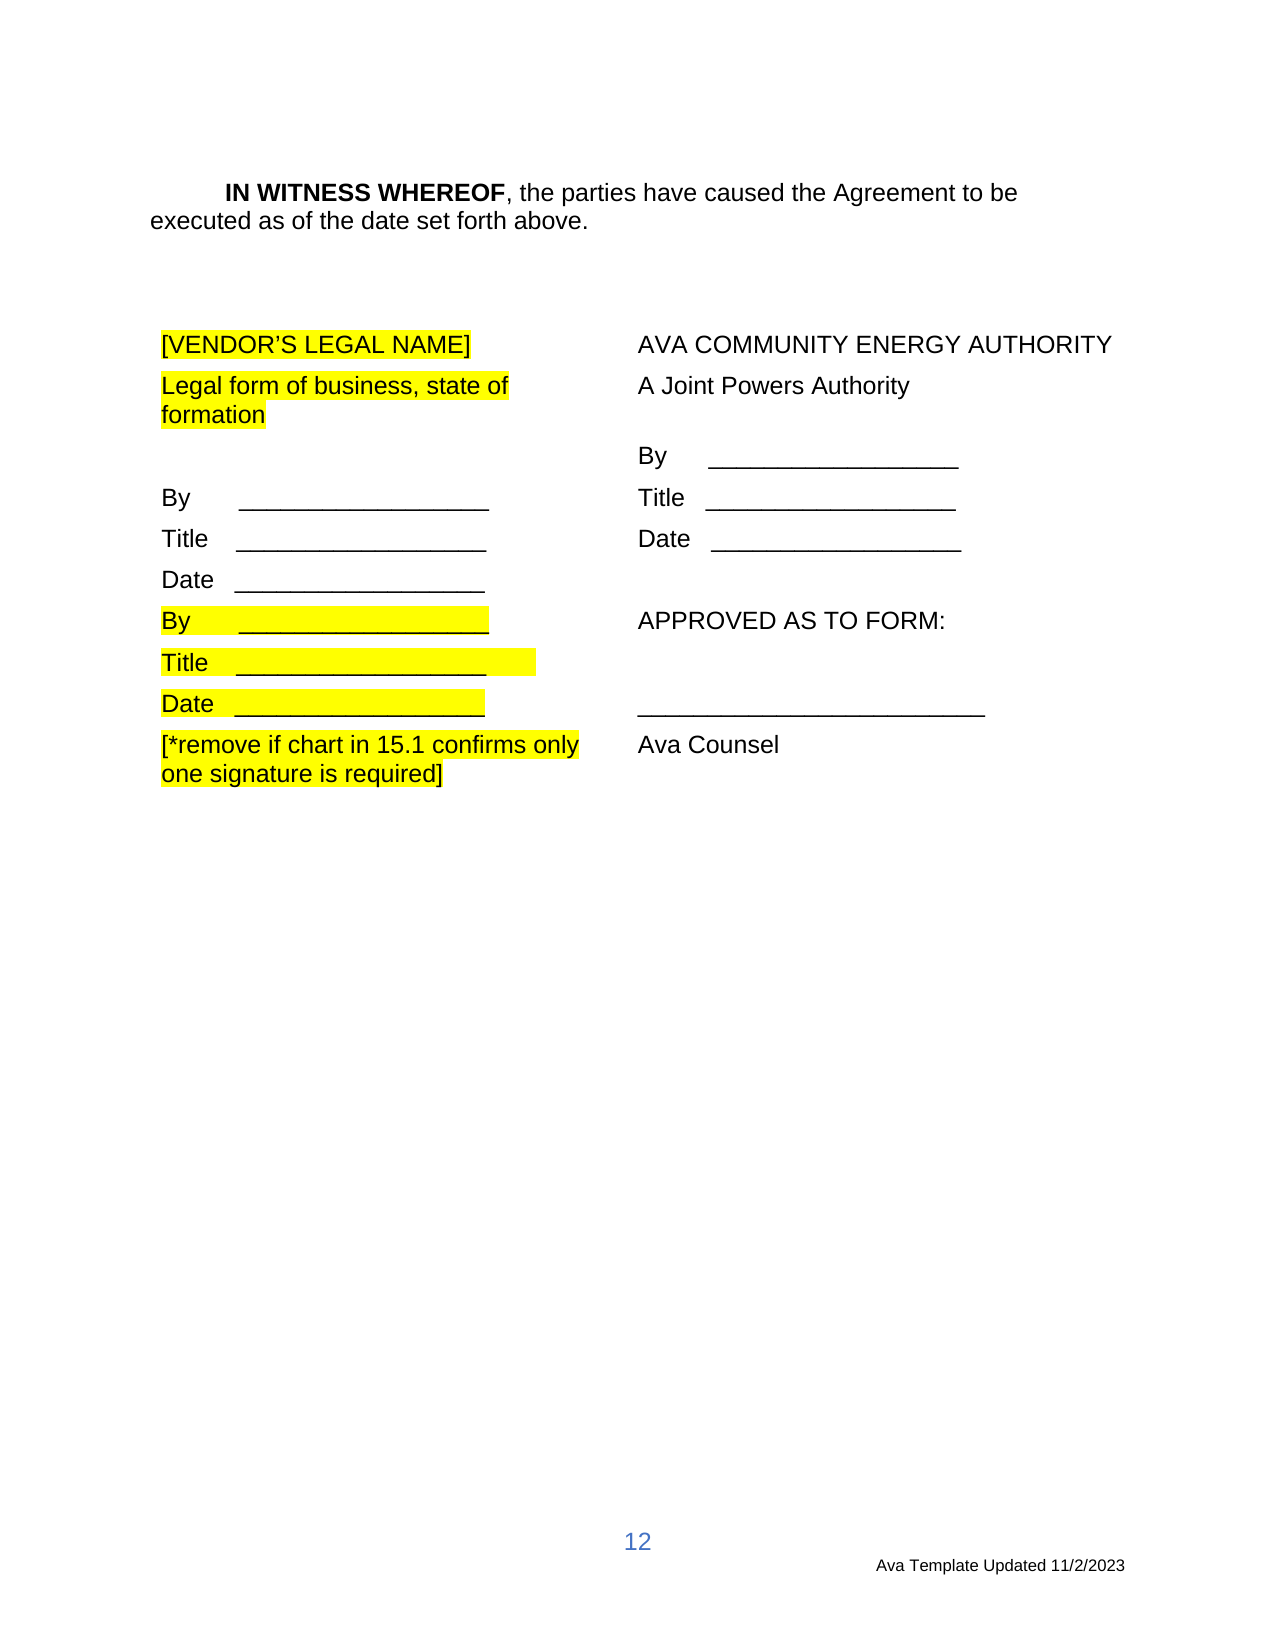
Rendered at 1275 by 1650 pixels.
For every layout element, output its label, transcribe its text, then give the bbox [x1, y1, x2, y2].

table_header [VENDOR’S LEGAL NAME] Legal form of business, state of formation By __________________ Title __________________ Date __________________ [150, 318, 626, 594]
table_cell By __________________ Title __________________ Date __________________ [*remove if chart in 15.1 confirms only one signature is required] [150, 594, 626, 882]
text IN WITNESS WHEREOF, the parties have caused the Agreement to be executed as of the date set forth above. [150, 177, 1125, 235]
table_cell APPROVED AS TO FORM: _________________________ Ava Counsel [626, 594, 1125, 882]
table_header AVA COMMUNITY ENERGY AUTHORITY A Joint Powers Authority By __________________ Title __________________ Date __________________ [626, 318, 1125, 594]
